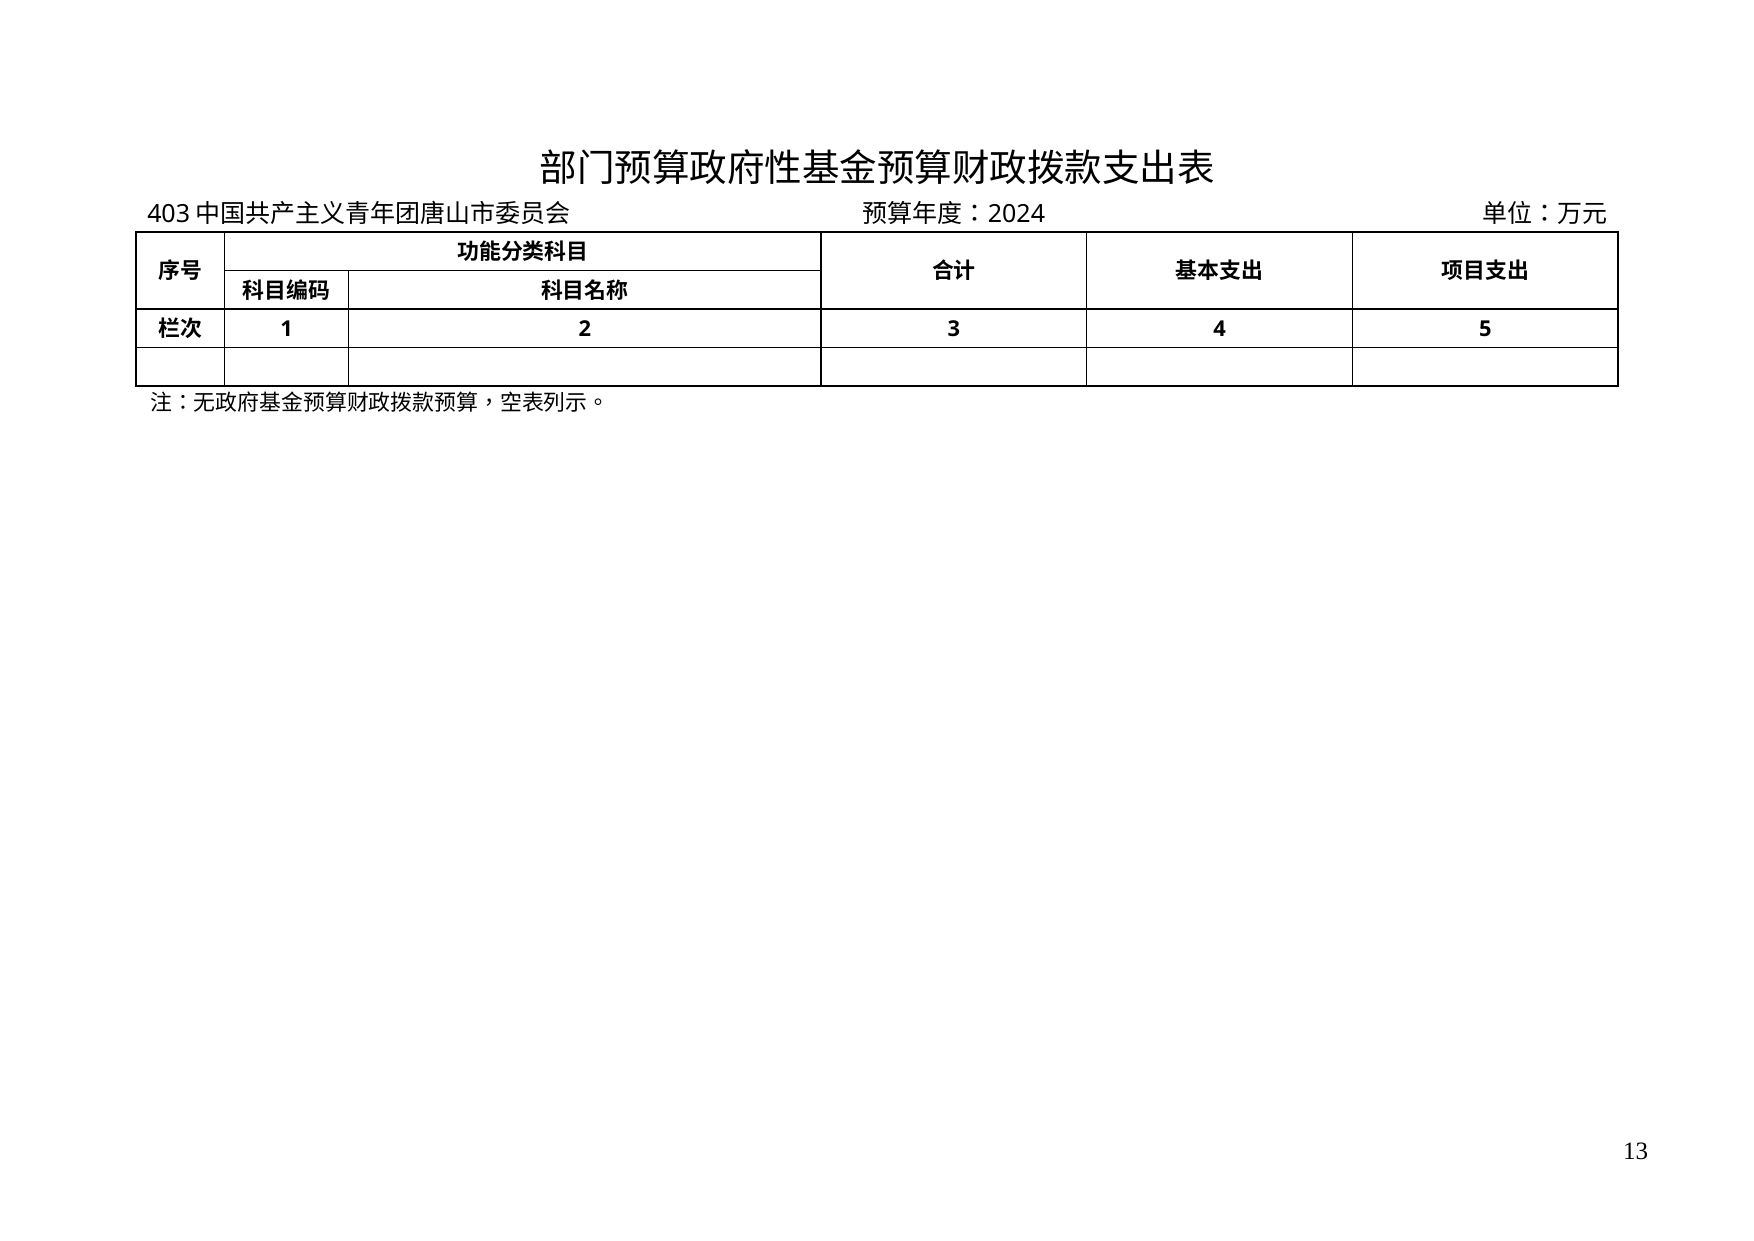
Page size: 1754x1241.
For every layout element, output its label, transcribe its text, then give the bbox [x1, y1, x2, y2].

table_cell [822, 348, 1086, 385]
table_cell [1087, 348, 1352, 385]
table_cell [137, 348, 224, 385]
table_cell 科目编码 [225, 271, 348, 308]
table_cell [349, 348, 820, 385]
table_cell 1 [225, 310, 348, 347]
table_cell 功能分类科目 [225, 233, 820, 270]
table_header 单位：万元 [1087, 195, 1617, 231]
table_cell 2 [349, 310, 820, 347]
table_cell 合计 [822, 233, 1086, 308]
text 部门预算政府性基金预算财政拨款支出表 [106, 142, 1648, 193]
text 注：无政府基金预算财政拨款预算，空表列示。 [106, 387, 1648, 416]
table_cell 序号 [137, 233, 224, 308]
table_header 预算年度：2024 [822, 195, 1086, 231]
table_cell 3 [822, 310, 1086, 347]
table_header 403中国共产主义青年团唐山市委员会 [137, 195, 820, 231]
table_cell [225, 348, 348, 385]
table_cell 项目支出 [1353, 233, 1617, 308]
table_cell 基本支出 [1087, 233, 1352, 308]
table_cell 栏次 [137, 310, 224, 347]
table_cell 5 [1353, 310, 1617, 347]
table_cell [1353, 348, 1617, 385]
table_cell 4 [1087, 310, 1352, 347]
table_cell 科目名称 [349, 271, 820, 308]
